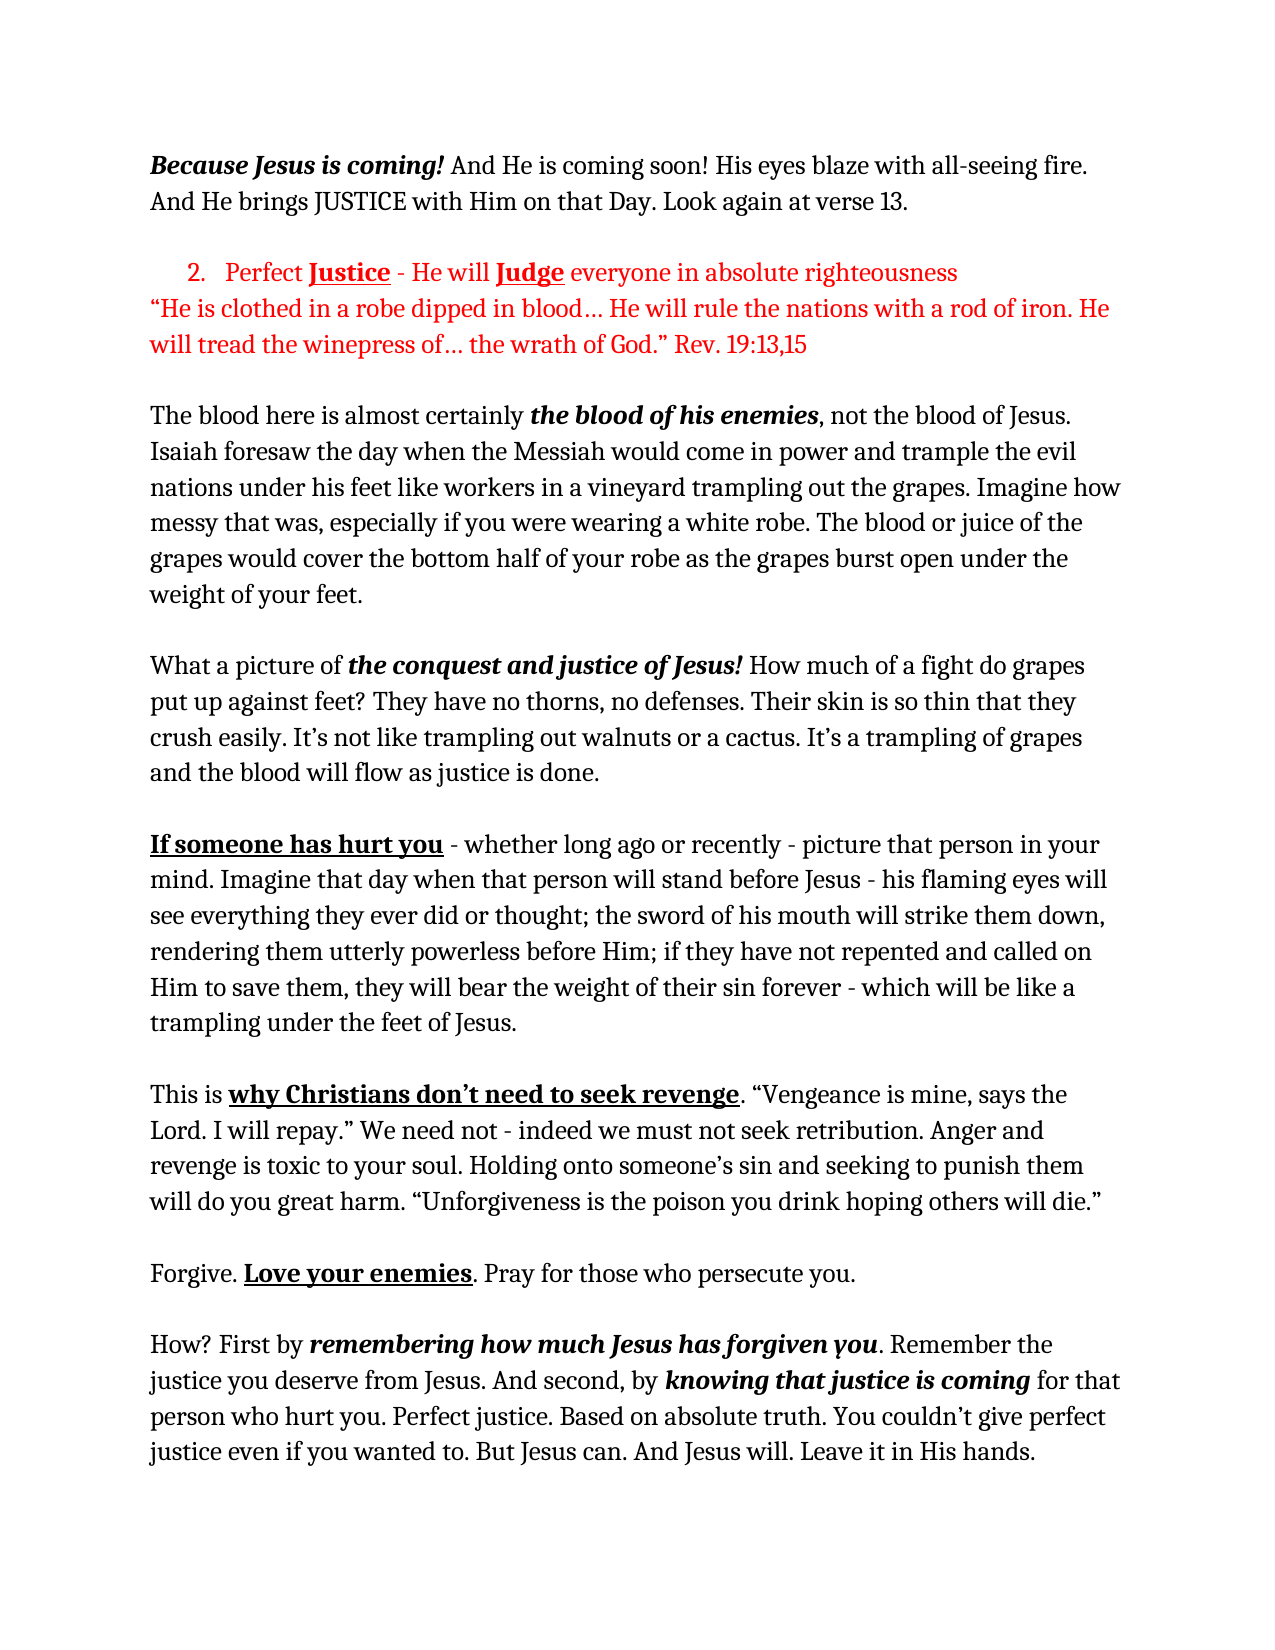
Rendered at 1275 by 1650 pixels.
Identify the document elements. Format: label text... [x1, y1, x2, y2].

text This is why Christians don’t need to seek revenge. “Vengeance is mine, says the Lord. I will repay.” We need not - indeed we must not seek retribution. Anger and revenge is toxic to your soul. Holding onto someone’s sin and seeking to punish them will do you great harm. “Unforgiveness is the poison you drink hoping others will die.” [150, 1079, 1125, 1217]
list Perfect Justice - He will Judge everyone in absolute righteousness [187, 257, 1125, 288]
text What a picture of the conquest and justice of Jesus! How much of a fight do grapes put up against feet? They have no thorns, no defenses. Their skin is so thin that they crush easily. It’s not like trampling out walnuts or a cactus. It’s a trampling of grapes and the blood will flow as justice is done. [150, 650, 1125, 788]
text “He is clothed in a robe dipped in blood… He will rule the nations with a rod of iron. He will tread the winepress of… the wrath of God.” Rev. 19:13,15 [150, 293, 1125, 360]
text How? First by remembering how much Jesus has forgiven you. Remember the justice you deserve from Jesus. And second, by knowing that justice is coming for that person who hurt you. Perfect justice. Based on absolute truth. You couldn’t give perfect justice even if you wanted to. But Jesus can. And Jesus will. Leave it in His hands. [150, 1329, 1125, 1467]
text Forgive. Love your enemies. Pray for those who persecute you. [150, 1258, 1125, 1289]
text If someone has hurt you - whether long ago or recently - picture that person in your mind. Imagine that day when that person will stand before Jesus - his flaming eyes will see everything they ever did or thought; the sword of his mouth will strike them down, rendering them utterly powerless before Him; if they have not repented and called on Him to save them, they will bear the weight of their sin forever - which will be like a trampling under the feet of Jesus. [150, 829, 1125, 1039]
text Because Jesus is coming! And He is coming soon! His eyes blaze with all-seeing fire. And He brings JUSTICE with Him on that Day. Look again at verse 13. [150, 150, 1125, 217]
text The blood here is almost certainly the blood of his enemies, not the blood of Jesus. Isaiah foresaw the day when the Messiah would come in power and trample the evil nations under his feet like workers in a vineyard trampling out the grapes. Imagine how messy that was, especially if you were wearing a white robe. The blood or juice of the grapes would cover the bottom half of your robe as the grapes burst open under the weight of your feet. [150, 400, 1125, 610]
